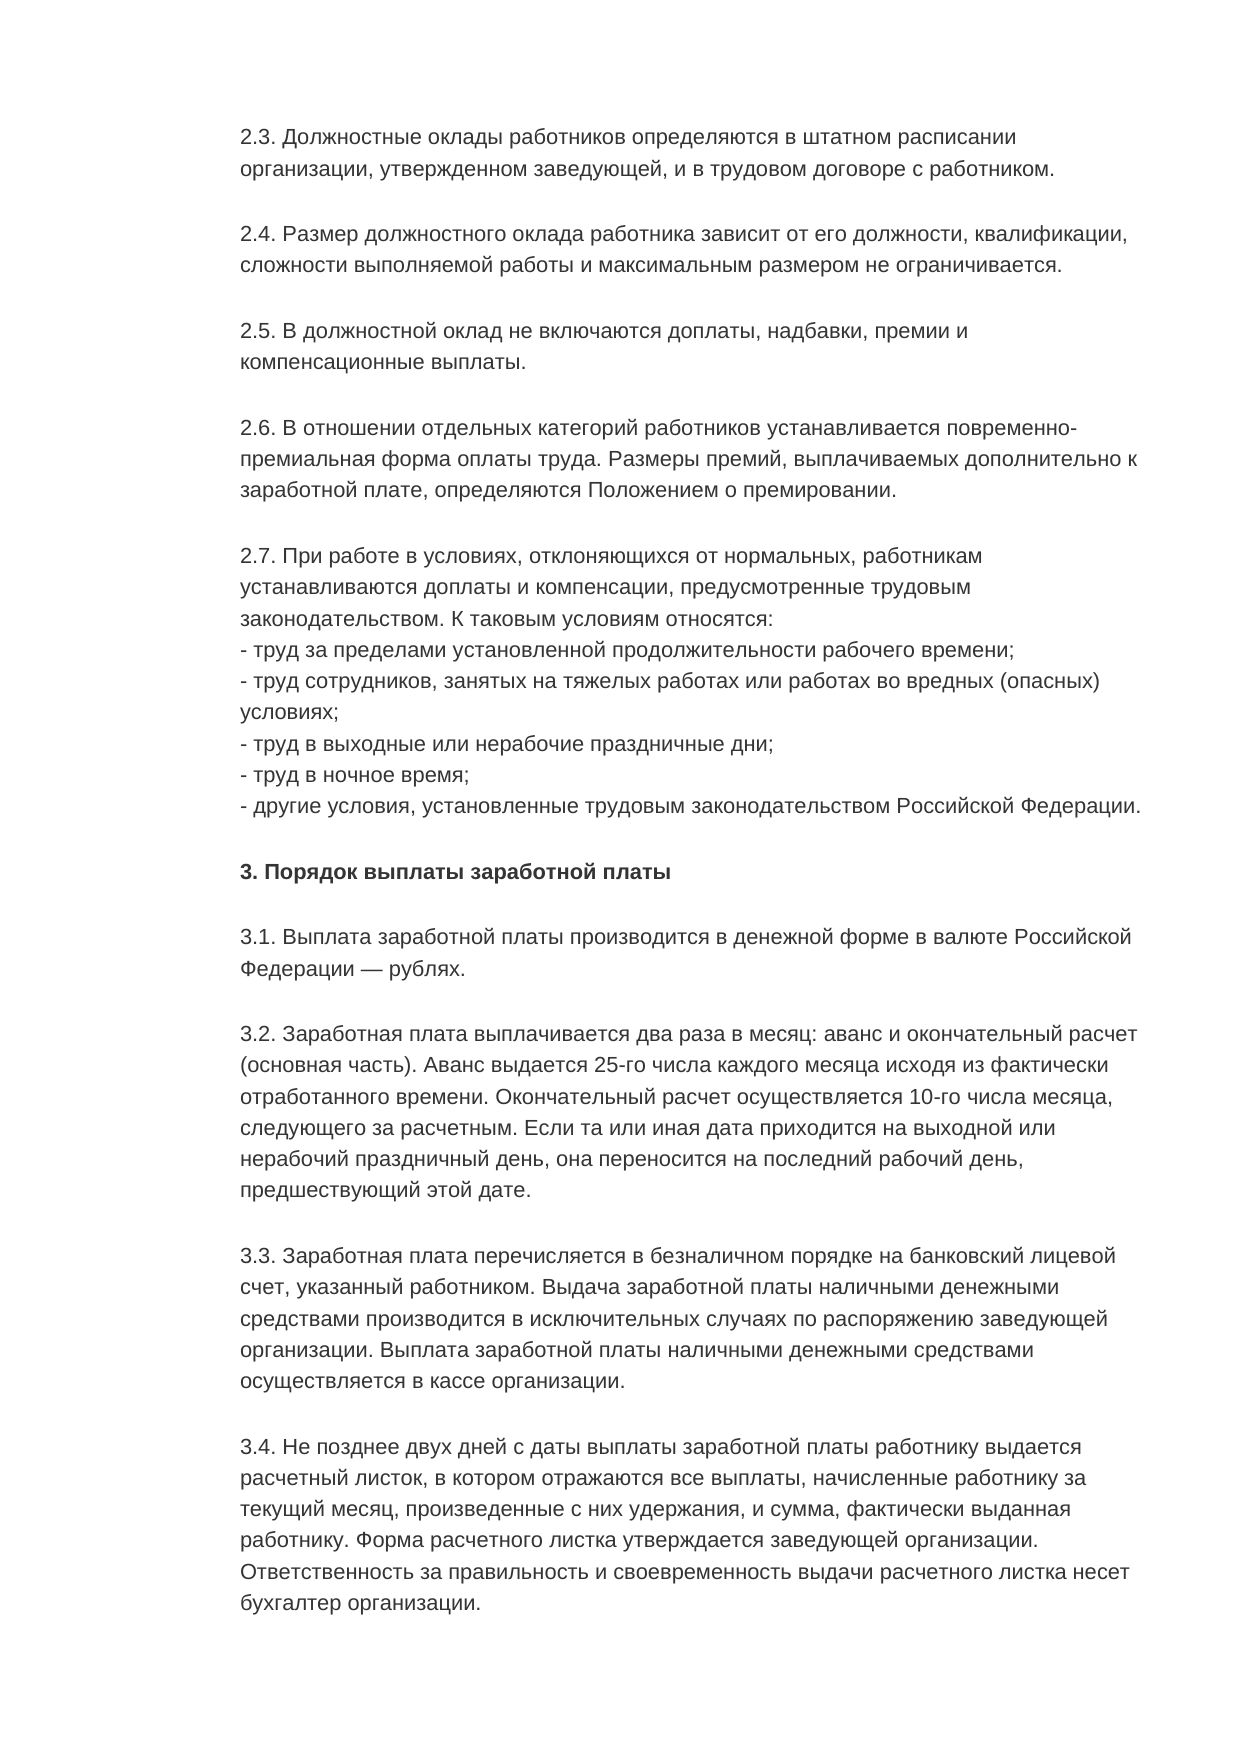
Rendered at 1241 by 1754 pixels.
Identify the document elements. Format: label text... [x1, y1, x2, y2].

text 2.4. Размер должностного оклада работника зависит от его должности, квалификации, сложности выполняемой работы и максимальным размером не ограничивается. [240, 215, 1152, 277]
text 3.1. Выплата заработной платы производится в денежной форме в валюте Российской Федерации — рублях. [240, 918, 1152, 981]
text 3. Порядок выплаты заработной платы [240, 852, 1152, 884]
text 2.5. В должностной оклад не включаются доплаты, надбавки, премии и компенсационные выплаты. [240, 312, 1152, 374]
text 2.7. При работе в условиях, отклоняющихся от нормальных, работникам устанавливаются доплаты и компенсации, предусмотренные трудовым законодательством. К таковым условиям относятся: - труд за пределами установленной продолжительности рабочего времени; - труд сотрудников, занятых на тяжелых работах или работах во вредных (опасных) условиях; - труд в выходные или нерабочие праздничные дни; - труд в ночное время; - другие условия, установленные трудовым законодательством Российской Федерации. [240, 537, 1152, 818]
text 3.4. Не позднее двух дней с даты выплаты заработной платы работнику выдается расчетный листок, в котором отражаются все выплаты, начисленные работнику за текущий месяц, произведенные с них удержания, и сумма, фактически выданная работнику. Форма расчетного листка утверждается заведующей организации. Ответственность за правильность и своевременность выдачи расчетного листка несет бухгалтер организации. [240, 1427, 1152, 1615]
text 2.3. Должностные оклады работников определяются в штатном расписании организации, утвержденном заведующей, и в трудовом договоре с работником. [240, 118, 1152, 181]
text 3.2. Заработная плата выплачивается два раза в месяц: аванс и окончательный расчет (основная часть). Аванс выдается 25-го числа каждого месяца исходя из фактически отработанного времени. Окончательный расчет осуществляется 10-го числа месяца, следующего за расчетным. Если та или иная дата приходится на выходной или нерабочий праздничный день, она переносится на последний рабочий день, предшествующий этой дате. [240, 1015, 1152, 1202]
text 2.6. В отношении отдельных категорий работников устанавливается повременно-премиальная форма оплаты труда. Размеры премий, выплачиваемых дополнительно к заработной плате, определяются Положением о премировании. [240, 409, 1152, 502]
text 3.3. Заработная плата перечисляется в безналичном порядке на банковский лицевой счет, указанный работником. Выдача заработной платы наличными денежными средствами производится в исключительных случаях по распоряжению заведующей организации. Выплата заработной платы наличными денежными средствами осуществляется в кассе организации. [240, 1237, 1152, 1393]
